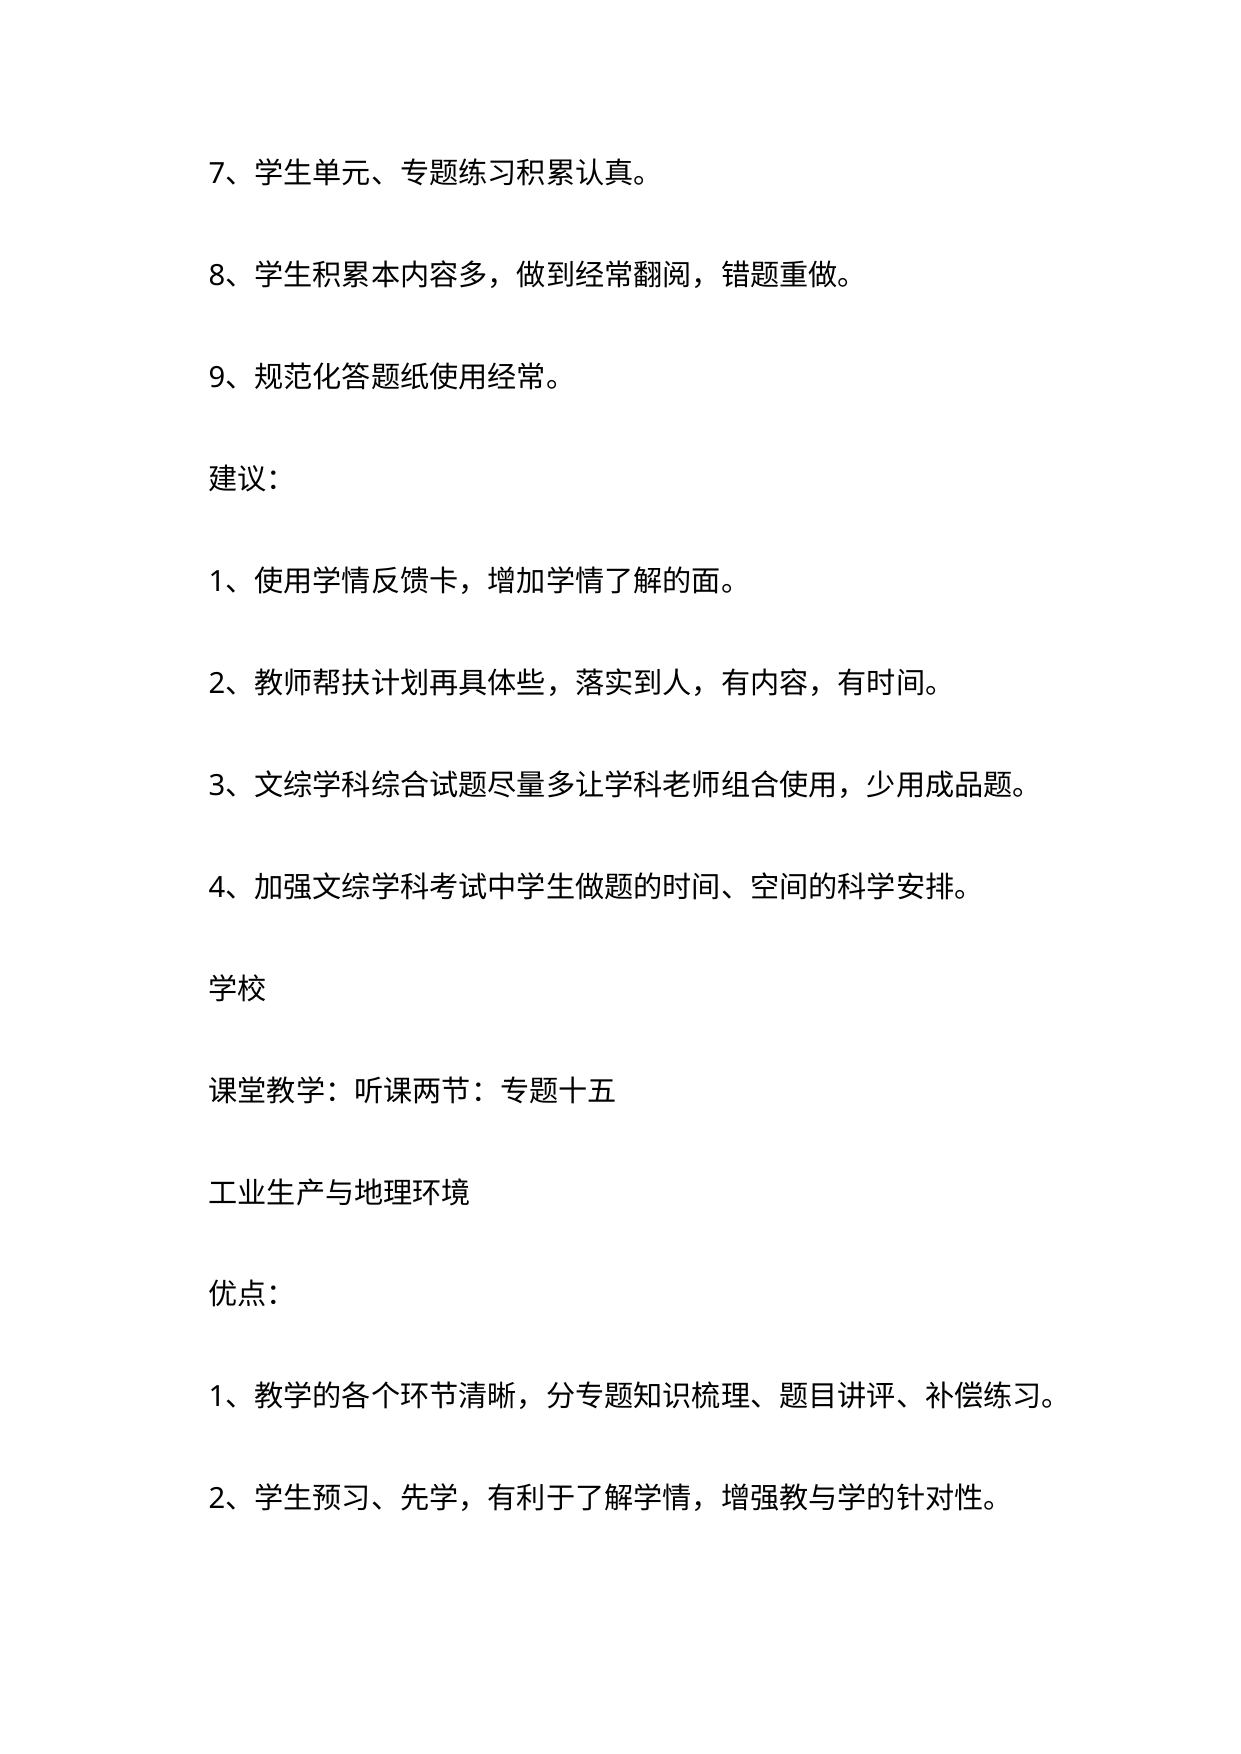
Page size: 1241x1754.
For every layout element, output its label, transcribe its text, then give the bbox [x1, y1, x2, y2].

text 优点： [150, 1271, 1090, 1313]
text 工业生产与地理环境 [150, 1169, 1090, 1211]
text 9、规范化答题纸使用经常。 [150, 354, 1090, 396]
text 建议： [150, 456, 1090, 498]
text 2、教师帮扶计划再具体些，落实到人，有内容，有时间。 [150, 660, 1090, 702]
text 课堂教学：听课两节：专题十五 [150, 1067, 1090, 1110]
text 8、学生积累本内容多，做到经常翻阅，错题重做。 [150, 252, 1090, 294]
text 学校 [150, 966, 1090, 1008]
text 1、使用学情反馈卡，增加学情了解的面。 [150, 558, 1090, 600]
text 7、学生单元、专题练习积累认真。 [150, 150, 1090, 192]
text 2、学生预习、先学，有利于了解学情，增强教与学的针对性。 [150, 1475, 1090, 1517]
text 4、加强文综学科考试中学生做题的时间、空间的科学安排。 [150, 864, 1090, 906]
text 1、教学的各个环节清晰，分专题知识梳理、题目讲评、补偿练习。 [150, 1373, 1090, 1415]
text 3、文综学科综合试题尽量多让学科老师组合使用，少用成品题。 [150, 762, 1090, 804]
